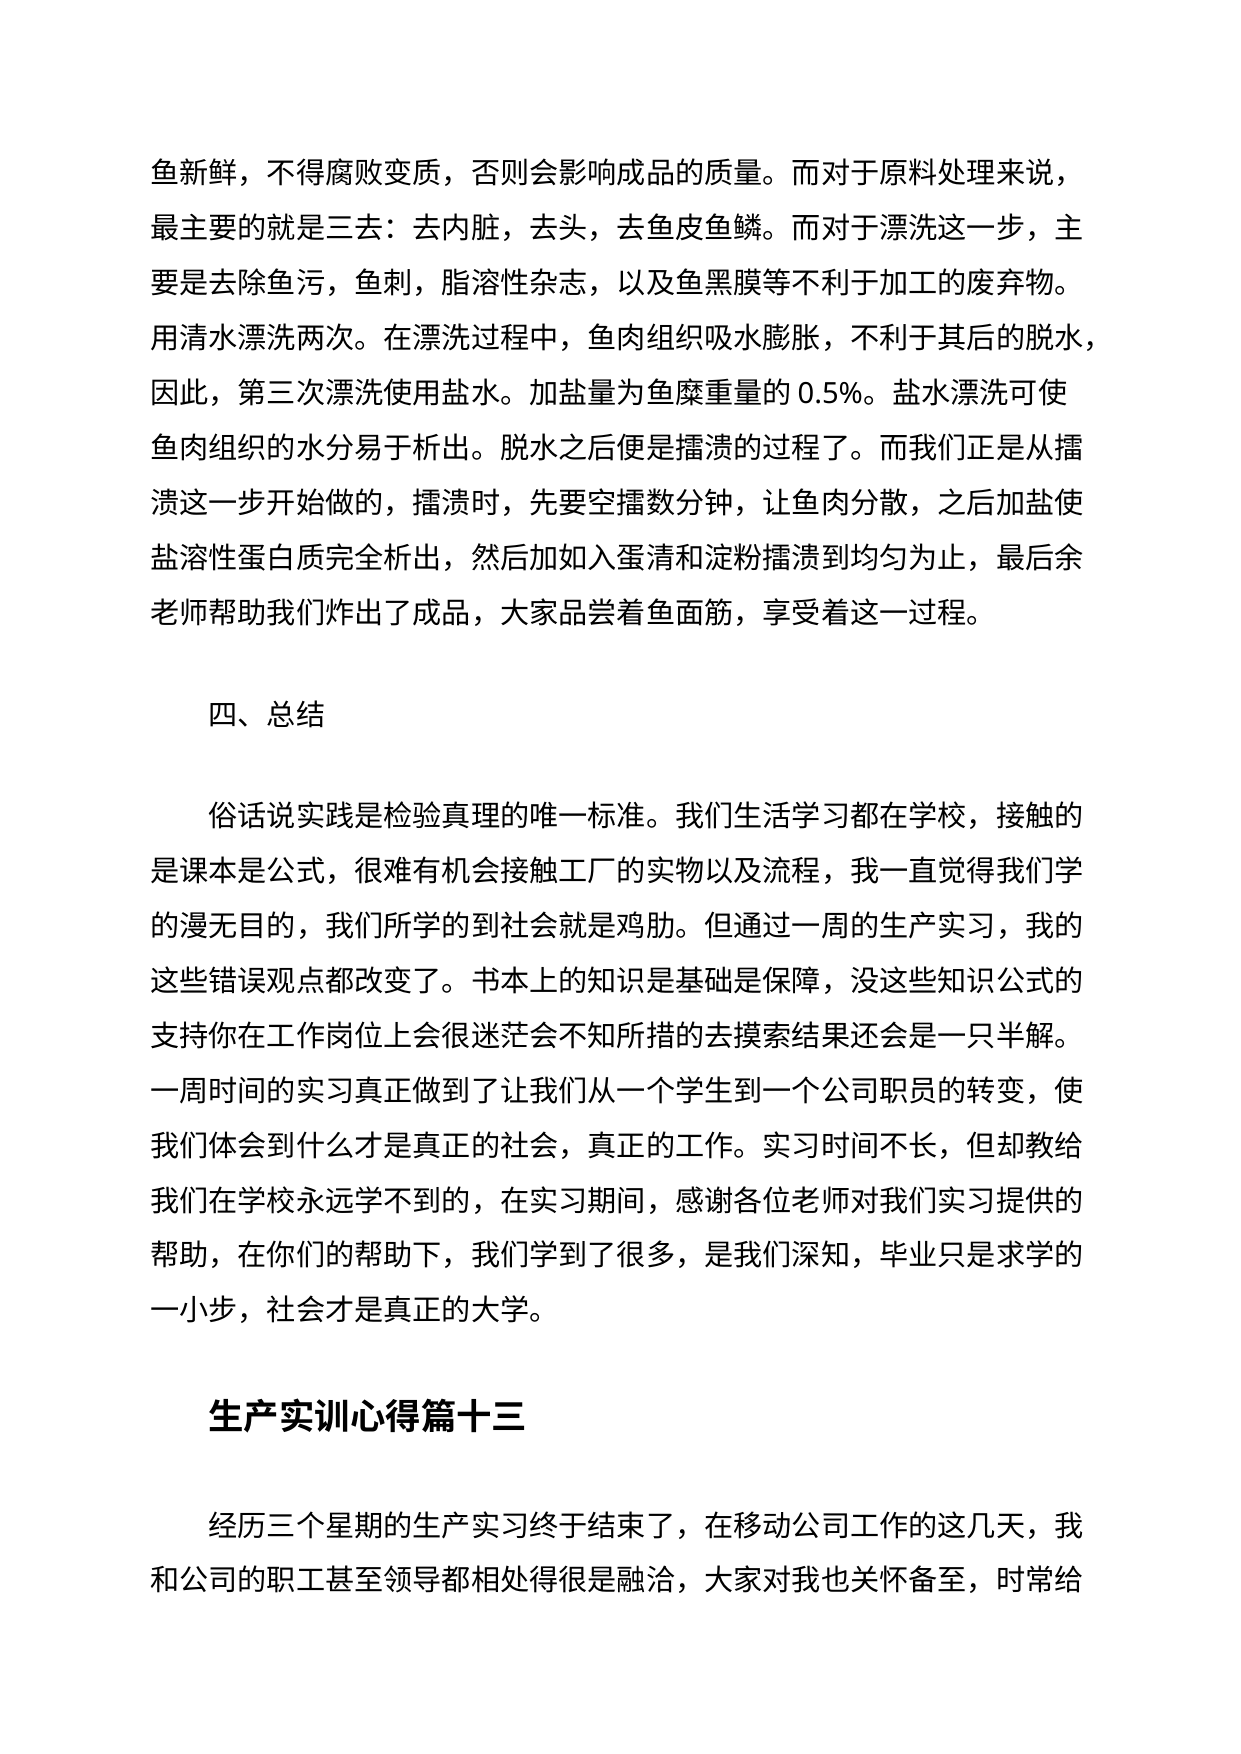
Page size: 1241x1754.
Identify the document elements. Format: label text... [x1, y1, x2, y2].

text 生产实训心得篇十三 [150, 1389, 1090, 1440]
text 四、总结 [150, 691, 1090, 733]
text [150, 1502, 1090, 1599]
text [150, 150, 1090, 632]
text 俗话说实践是检验真理的唯一标准。我们生活学习都在学校，接触的是课本是公式，很难有机会接触工厂的实物以及流程，我一直觉得我们学的漫无目的，我们所学的到社会就是鸡肋。但通过一周的生产实习，我的这些错误观点都改变了。书本上的知识是基础是保障，没这些知识公式的支持你在工作岗位上会很迷茫会不知所措的去摸索结果还会是一只半解。一周时间的实习真正做到了让我们从一个学生到一个公司职员的转变，使我们体会到什么才是真正的社会，真正的工作。实习时间不长，但却教给我们在学校永远学不到的，在实习期间，感谢各位老师对我们实习提供的帮助，在你们的帮助下，我们学到了很多，是我们深知，毕业只是求学的一小步，社会才是真正的大学。 [150, 793, 1090, 1329]
